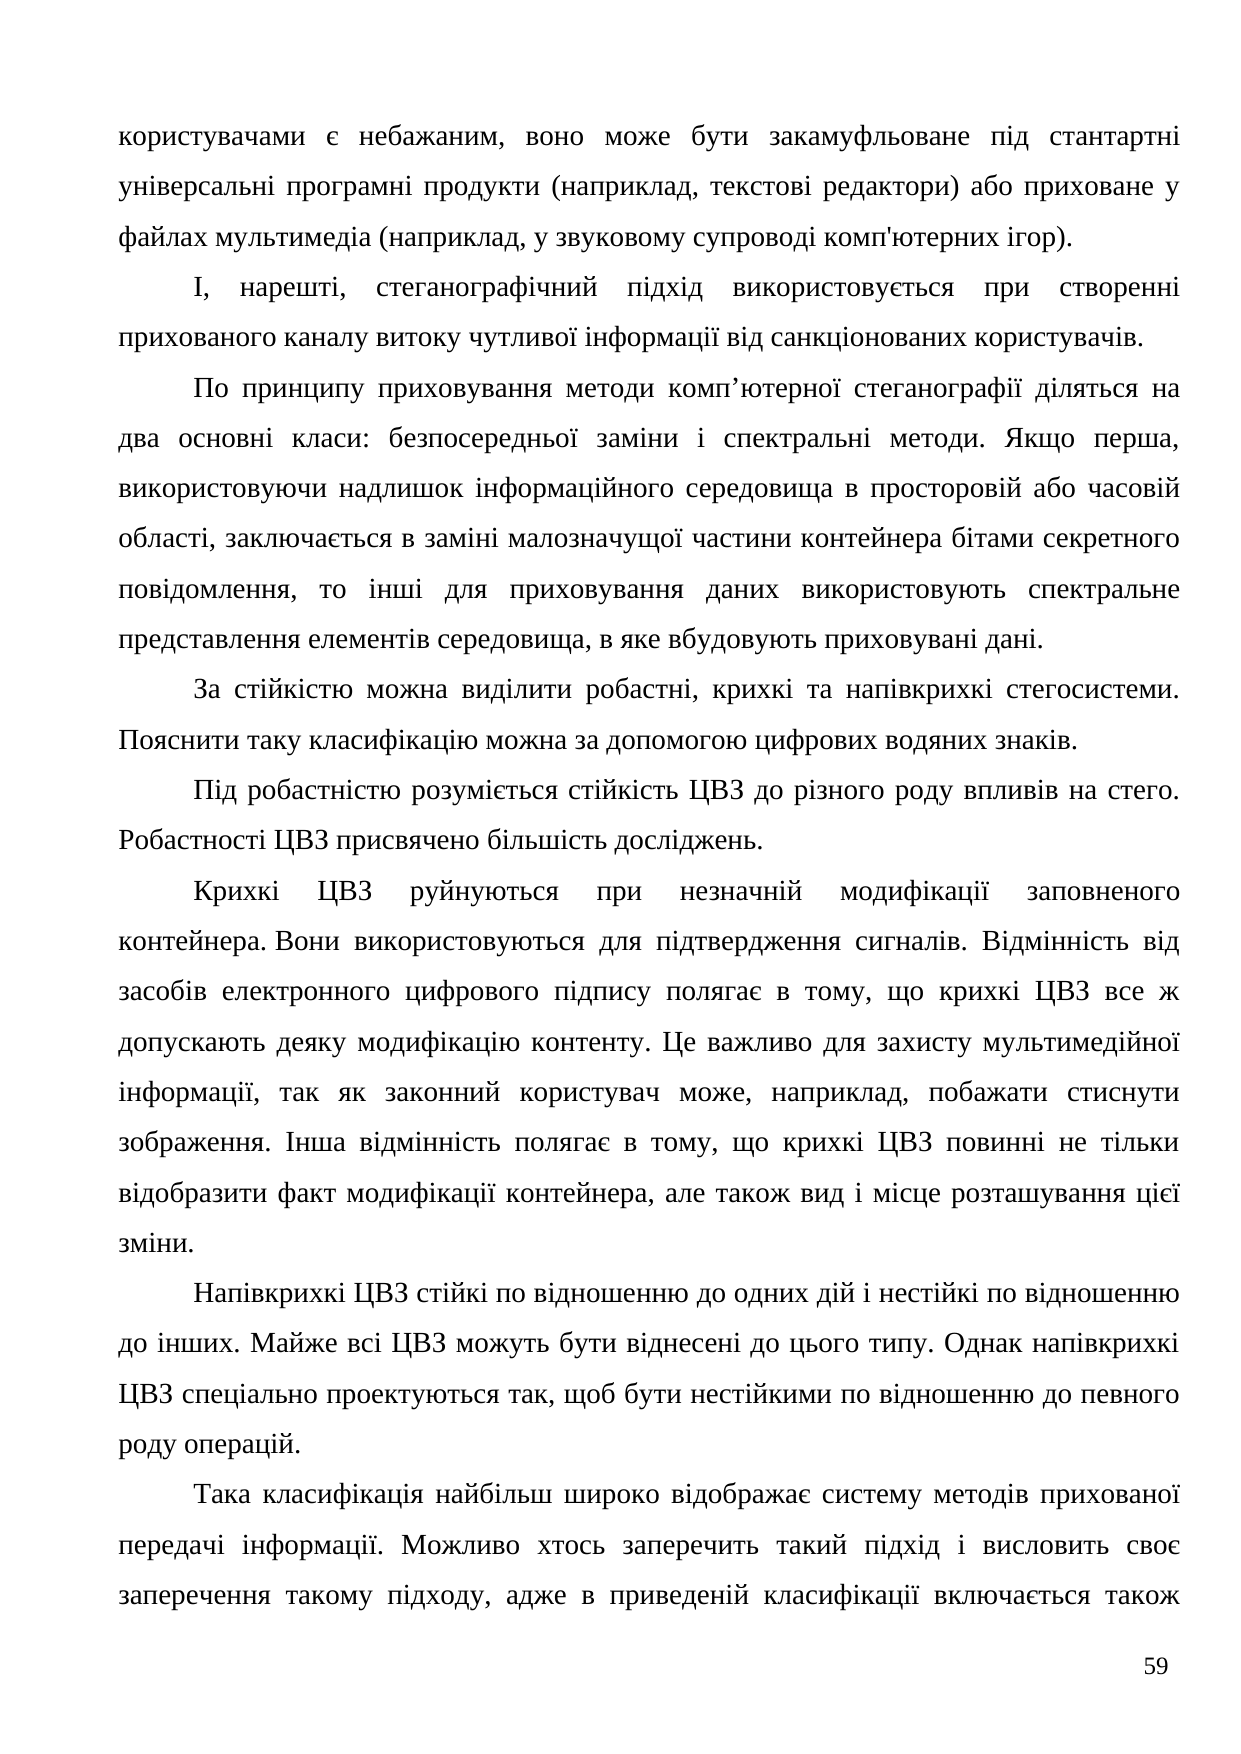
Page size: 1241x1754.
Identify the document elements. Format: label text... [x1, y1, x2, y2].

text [118, 1477, 1181, 1611]
text За стійкістю можна виділити робастні, крихкі та напівкрихкі стегосистеми. Пояснити таку класифікацію можна за допомогою цифрових водяних знаків. [118, 672, 1181, 755]
text Напівкрихкі ЦВЗ стійкі по відношенню до одних дій і нестійкі по відношенню до інших. Майже всі ЦВЗ можуть бути віднесені до цього типу. Однак напівкрихкі ЦВЗ спеціально проектуються так, щоб бути нестійкими по відношенню до певного роду операцій. [118, 1275, 1181, 1460]
text І, нарешті, стеганографічний підхід використовується при створенні прихованого каналу витоку чутливої інформації від санкціонованих користувачів. [118, 269, 1181, 353]
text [118, 118, 1181, 252]
text Під робастністю розуміється стійкість ЦВЗ до різного роду впливів на стего. Робастності ЦВЗ присвячено більшість досліджень. [118, 772, 1181, 856]
text По принципу приховування методи комп’ютерної стеганографії діляться на два основні класи: безпосередньої заміни і спектральні методи. Якщо перша, використовуючи надлишок інформаційного середовища в просторовій або часовій області, заключається в заміні малозначущої частини контейнера бітами секретного повідомлення, то інші для приховування даних використовують спектральне представлення елементів середовища, в яке вбудовують приховувані дані. [118, 370, 1181, 655]
text Крихкі ЦВЗ руйнуються при незначній модифікації заповненого контейнера. Вони використовуються для підтвердження сигналів. Відмінність від засобів електронного цифрового підпису полягає в тому, що крихкі ЦВЗ все ж допускають деяку модифікацію контенту. Це важливо для захисту мультимедійної інформації, так як законний користувач може, наприклад, побажати стиснути зображення. Інша відмінність полягає в тому, що крихкі ЦВЗ повинні не тільки відобразити факт модифікації контейнера, але також вид і місце розташування цієї зміни. [118, 873, 1181, 1258]
